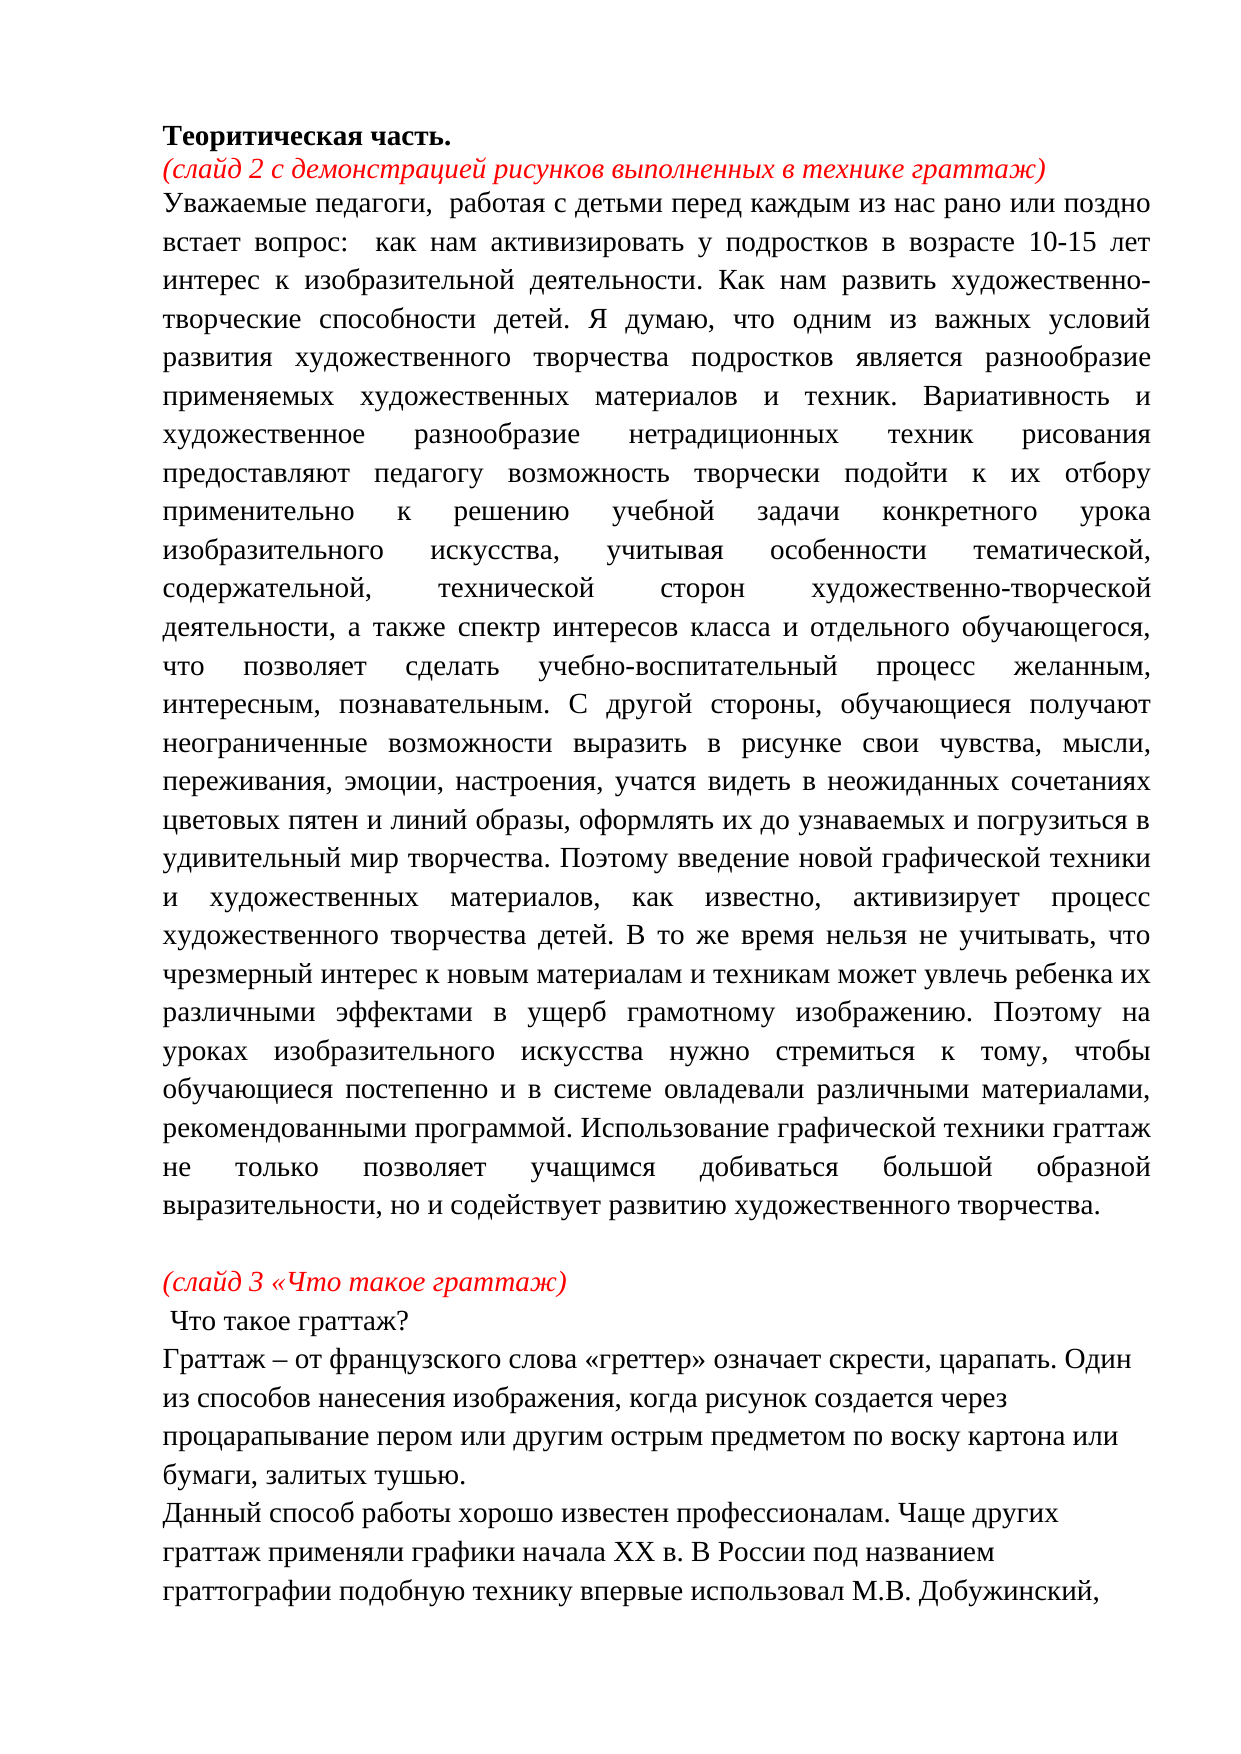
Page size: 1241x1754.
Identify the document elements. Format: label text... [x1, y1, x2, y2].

text (слайд 2 с демонстрацией рисунков выполненных в технике граттаж) [162, 152, 1152, 185]
text Что такое граттаж? [162, 1303, 1152, 1336]
text (слайд 3 «Что такое граттаж) [162, 1264, 1152, 1298]
text Теоритическая часть. [162, 118, 1152, 152]
text Уважаемые педагоги, работая с детьми перед каждым из нас рано или поздно встает вопрос: как нам активизировать у подростков в возрасте 10-15 лет интерес к изобразительной деятельности. Как нам развить художественно-творческие способности детей. Я думаю, что одним из важных условий развития художественного творчества подростков является разнообразие применяемых художественных материалов и техник. Вариативность и художественное разнообразие нетрадиционных техник рисования предоставляют педагогу возможность творчески подойти к их отбору применительно к решению учебной задачи конкретного урока изобразительного искусства, учитывая особенности тематической, содержательной, технической сторон художественно-творческой деятельности, а также спектр интересов класса и отдельного обучающегося, что позволяет сделать учебно-воспитательный процесс желанным, интересным, познавательным. С другой стороны, обучающиеся получают неограниченные возможности выразить в рисунке свои чувства, мысли, переживания, эмоции, настроения, учатся видеть в неожиданных сочетаниях цветовых пятен и линий образы, оформлять их до узнаваемых и погрузиться в удивительный мир творчества. Поэтому введение новой графической техники и художественных материалов, как известно, активизирует процесс художественного творчества детей. В то же время нельзя не учитывать, что чрезмерный интерес к новым материалам и техникам может увлечь ребенка их различными эффектами в ущерб грамотному изображению. Поэтому на уроках изобразительного искусства нужно стремиться к тому, чтобы обучающиеся постепенно и в системе овладевали различными материалами, рекомендованными программой. Использование графической техники граттаж не только позволяет учащимся добиваться большой образной выразительности, но и содействует развитию художественного творчества. [162, 185, 1152, 1221]
text Граттаж – от французского слова «греттер» означает скрести, царапать. Один из способов нанесения изображения, когда рисунок создается через процарапывание пером или другим острым предметом по воску картона или бумаги, залитых тушью. [162, 1341, 1152, 1491]
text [162, 1496, 1152, 1606]
